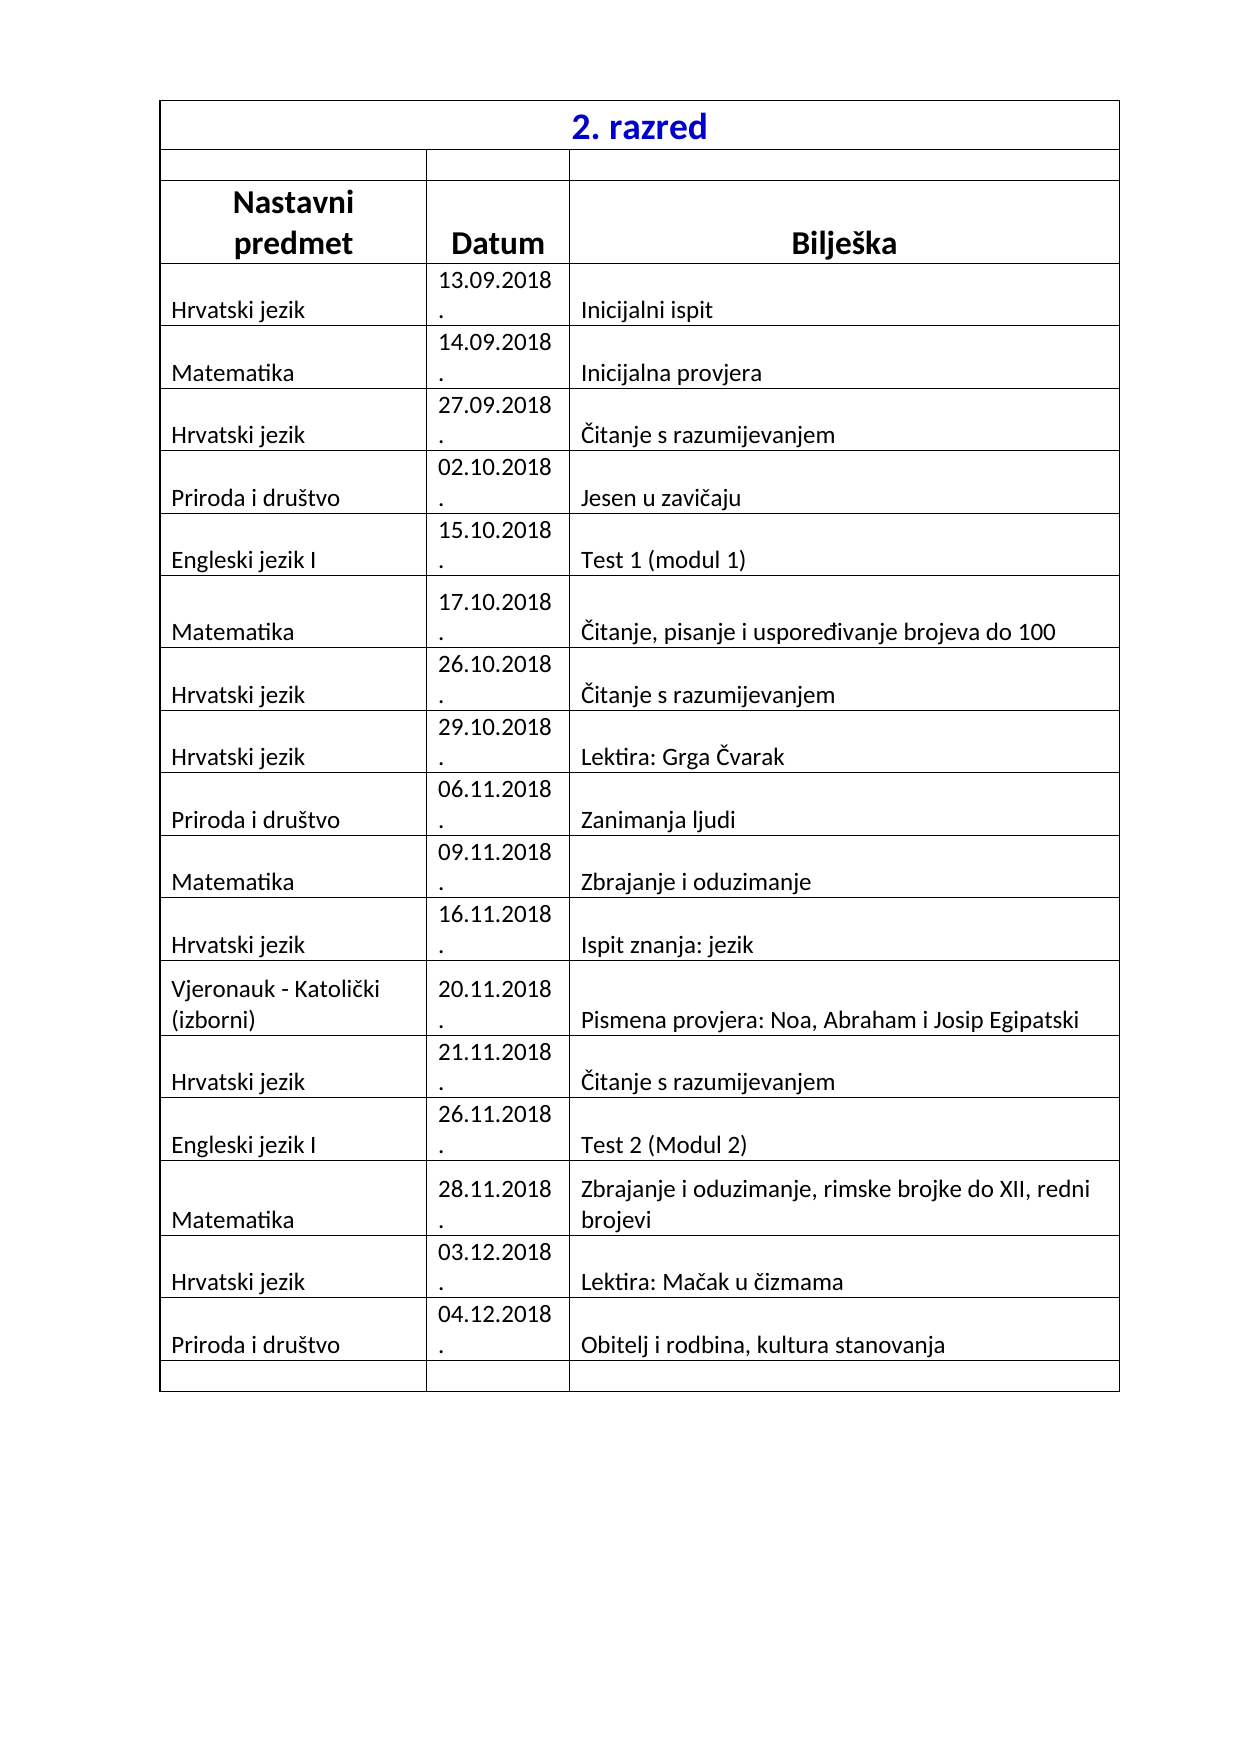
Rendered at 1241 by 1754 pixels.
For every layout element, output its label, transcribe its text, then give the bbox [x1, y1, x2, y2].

table_cell Priroda i društvo [161, 1298, 426, 1359]
table_cell 17.10.2018. [427, 576, 569, 647]
table_cell Inicijalna provjera [570, 326, 1119, 388]
table_cell 27.09.2018. [427, 389, 569, 450]
table_cell 09.11.2018. [427, 836, 569, 897]
table_cell Hrvatski jezik [161, 1036, 426, 1097]
table_cell [570, 1361, 1119, 1391]
table_cell Datum [427, 181, 569, 263]
table_cell Čitanje s razumijevanjem [570, 1036, 1119, 1097]
table_cell 15.10.2018. [427, 514, 569, 575]
table_header 2. razred [161, 101, 1119, 149]
table_cell 13.09.2018. [427, 264, 569, 325]
table_cell Matematika [161, 836, 426, 897]
table_cell 26.10.2018. [427, 648, 569, 709]
table_cell Čitanje, pisanje i uspoređivanje brojeva do 100 [570, 576, 1119, 647]
table_cell Ispit znanja: jezik [570, 898, 1119, 959]
table_cell 20.11.2018. [427, 961, 569, 1034]
table_cell 06.11.2018. [427, 773, 569, 834]
table_cell Lektira: Mačak u čizmama [570, 1236, 1119, 1297]
table_cell Priroda i društvo [161, 451, 426, 513]
table_cell Hrvatski jezik [161, 1236, 426, 1297]
table_cell Priroda i društvo [161, 773, 426, 834]
table_cell [161, 1361, 426, 1391]
table_cell 02.10.2018. [427, 451, 569, 513]
table_cell Engleski jezik I [161, 514, 426, 575]
table_cell Pismena provjera: Noa, Abraham i Josip Egipatski [570, 961, 1119, 1034]
table_cell 16.11.2018. [427, 898, 569, 959]
table_cell Hrvatski jezik [161, 711, 426, 772]
table_cell Zbrajanje i oduzimanje, rimske brojke do XII, redni brojevi [570, 1161, 1119, 1234]
table_cell Hrvatski jezik [161, 264, 426, 325]
table_cell Čitanje s razumijevanjem [570, 648, 1119, 709]
table_cell Matematika [161, 326, 426, 388]
table_cell Zanimanja ljudi [570, 773, 1119, 834]
table_cell Test 1 (modul 1) [570, 514, 1119, 575]
table_cell Bilješka [570, 181, 1119, 263]
table_cell Hrvatski jezik [161, 389, 426, 450]
table_cell Nastavni predmet [161, 181, 426, 263]
table_cell Obitelj i rodbina, kultura stanovanja [570, 1298, 1119, 1359]
table_cell Jesen u zavičaju [570, 451, 1119, 513]
table_cell [161, 150, 426, 180]
table_cell Čitanje s razumijevanjem [570, 389, 1119, 450]
table_cell [427, 150, 569, 180]
table_cell Hrvatski jezik [161, 898, 426, 959]
table_cell 04.12.2018. [427, 1298, 569, 1359]
table_cell 26.11.2018. [427, 1098, 569, 1159]
table_cell 14.09.2018. [427, 326, 569, 388]
table_cell 29.10.2018. [427, 711, 569, 772]
table_cell Matematika [161, 576, 426, 647]
table_cell [570, 150, 1119, 180]
table_cell Hrvatski jezik [161, 648, 426, 709]
table_cell Zbrajanje i oduzimanje [570, 836, 1119, 897]
table_cell Matematika [161, 1161, 426, 1234]
table_cell Test 2 (Modul 2) [570, 1098, 1119, 1159]
table_cell 21.11.2018. [427, 1036, 569, 1097]
table_cell 03.12.2018. [427, 1236, 569, 1297]
table_cell Engleski jezik I [161, 1098, 426, 1159]
table_cell 28.11.2018. [427, 1161, 569, 1234]
table_cell [427, 1361, 569, 1391]
table_cell Inicijalni ispit [570, 264, 1119, 325]
table_cell Lektira: Grga Čvarak [570, 711, 1119, 772]
table_cell Vjeronauk - Katolički (izborni) [161, 961, 426, 1034]
